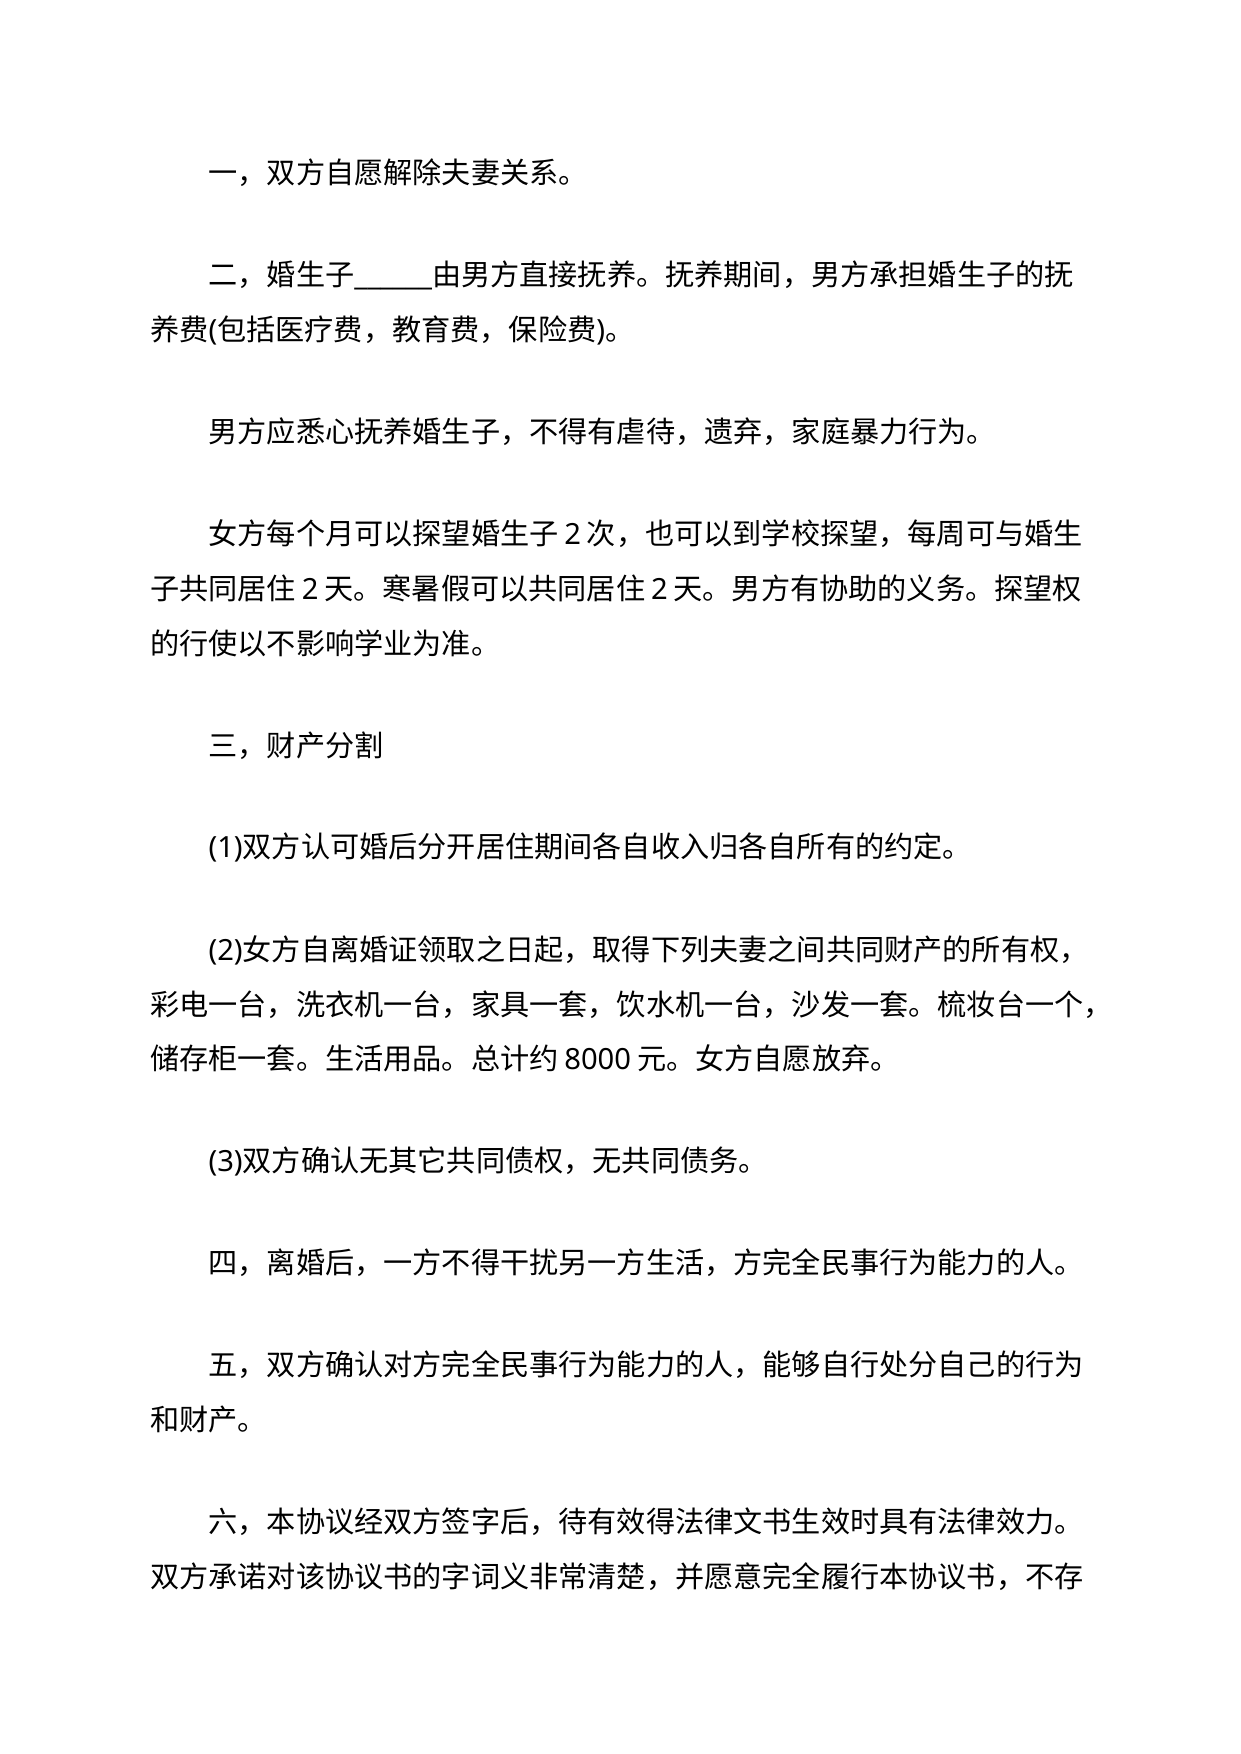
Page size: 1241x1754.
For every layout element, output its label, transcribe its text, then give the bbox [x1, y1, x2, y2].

text 五，双方确认对方完全民事行为能力的人，能够自行处分自己的行为和财产。 [150, 1342, 1090, 1439]
text (3)双方确认无其它共同债权，无共同债务。 [150, 1138, 1090, 1180]
text (2)女方自离婚证领取之日起，取得下列夫妻之间共同财产的所有权，彩电一台，洗衣机一台，家具一套，饮水机一台，沙发一套。梳妆台一个，储存柜一套。生活用品。总计约8000元。女方自愿放弃。 [150, 926, 1090, 1078]
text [150, 1498, 1090, 1596]
text 女方每个月可以探望婚生子2次，也可以到学校探望，每周可与婚生子共同居住2天。寒暑假可以共同居住2天。男方有协助的义务。探望权的行使以不影响学业为准。 [150, 511, 1090, 663]
text 三，财产分割 [150, 722, 1090, 764]
text 二，婚生子______由男方直接抚养。抚养期间，男方承担婚生子的抚养费(包括医疗费，教育费，保险费)。 [150, 252, 1090, 349]
text (1)双方认可婚后分开居住期间各自收入归各自所有的约定。 [150, 824, 1090, 866]
text 四，离婚后，一方不得干扰另一方生活，方完全民事行为能力的人。 [150, 1240, 1090, 1282]
text 一，双方自愿解除夫妻关系。 [150, 150, 1090, 192]
text 男方应悉心抚养婚生子，不得有虐待，遗弃，家庭暴力行为。 [150, 409, 1090, 451]
